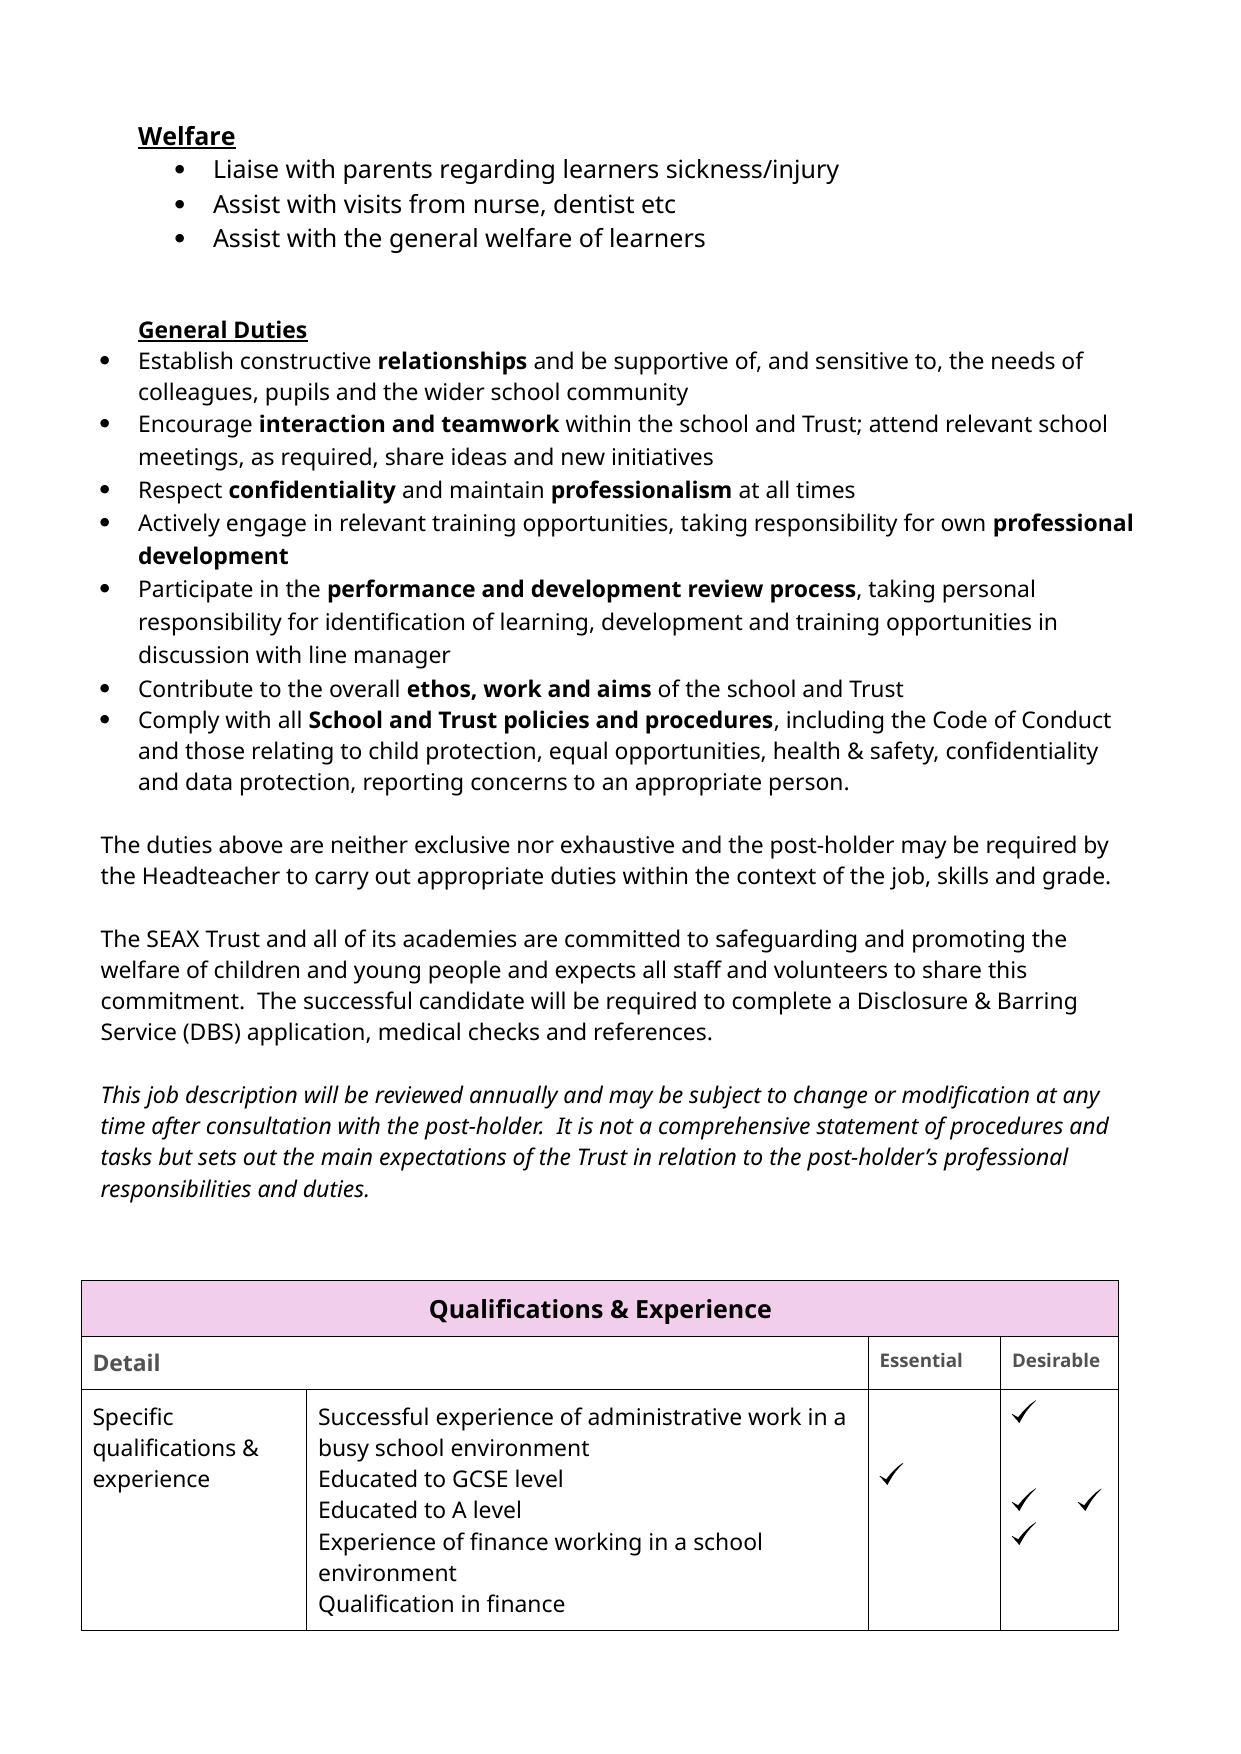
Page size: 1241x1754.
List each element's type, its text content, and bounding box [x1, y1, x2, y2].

table_cell Successful experience of administrative work in a busy school environment Educated to GCSE level Educated to A level Experience of finance working in a school environment Qualification in finance [307, 1390, 868, 1630]
table_cell [869, 1390, 1000, 1630]
picture [1077, 1488, 1102, 1511]
picture [1011, 1522, 1036, 1545]
list Contribute to the overall ethos, work and aims of the school and Trust [100, 673, 1140, 704]
text General Duties [138, 314, 1140, 345]
picture [1011, 1400, 1036, 1423]
table_cell Detail [82, 1337, 868, 1389]
table_cell Specific qualifications & experience [82, 1390, 306, 1630]
table_header Qualifications & Experience [82, 1281, 1118, 1336]
table_cell Desirable [1001, 1337, 1118, 1389]
list Actively engage in relevant training opportunities, taking responsibility for own professional development [100, 507, 1140, 571]
picture [1011, 1488, 1036, 1511]
list Assist with visits from nurse, dentist etc [175, 186, 1140, 220]
text The duties above are neither exclusive nor exhaustive and the post-holder may be required by the Headteacher to carry out appropriate duties within the context of the job, skills and grade. [100, 829, 1140, 891]
table_cell [1001, 1390, 1118, 1630]
table_cell Essential [869, 1337, 1000, 1389]
list Establish constructive relationships and be supportive of, and sensitive to, the needs of colleagues, pupils and the wider school community [100, 345, 1140, 408]
text The SEAX Trust and all of its academies are committed to safeguarding and promoting the welfare of children and young people and expects all staff and volunteers to share this commitment. The successful candidate will be required to complete a Disclosure & Barring Service (DBS) application, medical checks and references. [100, 923, 1140, 1048]
text Welfare [138, 118, 1140, 152]
picture [879, 1463, 904, 1485]
list Respect confidentiality and maintain professionalism at all times [100, 474, 1140, 505]
list Comply with all School and Trust policies and procedures, including the Code of Conduct and those relating to child protection, equal opportunities, health & safety, confidentiality and data protection, reporting concerns to an appropriate person. [100, 704, 1140, 798]
text This job description will be reviewed annually and may be subject to change or modification at any time after consultation with the post-holder. It is not a comprehensive statement of procedures and tasks but sets out the main expectations of the Trust in relation to the post-holder’s professional responsibilities and duties. [100, 1079, 1140, 1204]
list Assist with the general welfare of learners [175, 220, 1140, 254]
list Participate in the performance and development review process, taking personal responsibility for identification of learning, development and training opportunities in discussion with line manager [100, 573, 1140, 671]
list Liaise with parents regarding learners sickness/injury [175, 152, 1140, 186]
list Encourage interaction and teamwork within the school and Trust; attend relevant school meetings, as required, share ideas and new initiatives [100, 408, 1140, 472]
